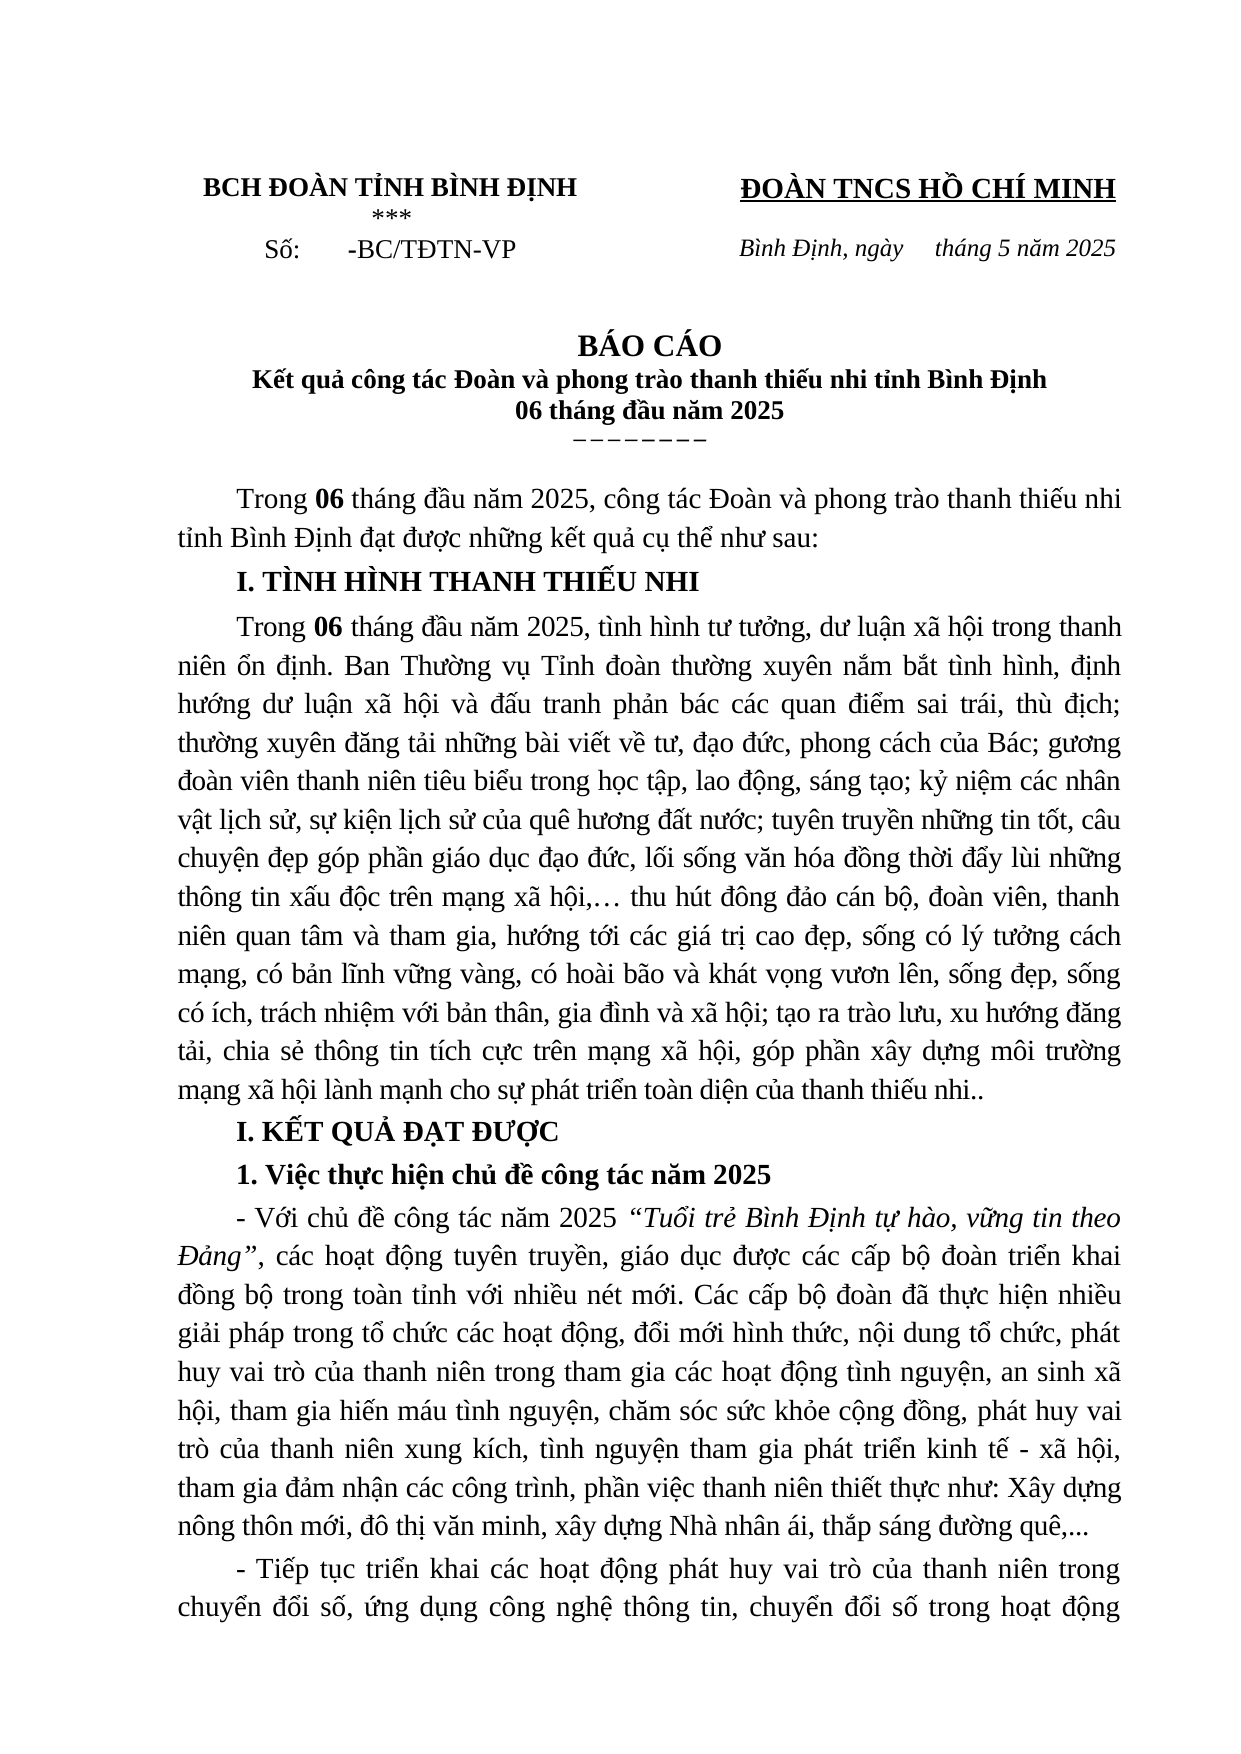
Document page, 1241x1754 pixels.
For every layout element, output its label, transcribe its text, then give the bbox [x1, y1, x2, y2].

text Kết quả công tác Đoàn và phong trào thanh thiếu nhi tỉnh Bình Định [177, 363, 1122, 394]
text I. KẾT QUẢ ĐẠT ĐƯỢC [177, 1114, 1122, 1148]
text - Với chủ đề công tác năm 2025 “Tuổi trẻ Bình Định tự hào, vững tin theo Đảng”, các hoạt động tuyên truyền, giáo dục được các cấp bộ đoàn triển khai đồng bộ trong toàn tỉnh với nhiều nét mới. Các cấp bộ đoàn đã thực hiện nhiều giải pháp trong tổ chức các hoạt động, đổi mới hình thức, nội dung tổ chức, phát huy vai trò của thanh niên trong tham gia các hoạt động tình nguyện, an sinh xã hội, tham gia hiến máu tình nguyện, chăm sóc sức khỏe cộng đồng, phát huy vai trò của thanh niên xung kích, tình nguyện tham gia phát triển kinh tế - xã hội, tham gia đảm nhận các công trình, phần việc thanh niên thiết thực như: Xây dựng nông thôn mới, đô thị văn minh, xây dựng Nhà nhân ái, thắp sáng đường quê,... [177, 1200, 1122, 1542]
text I. TÌNH HÌNH THANH THIẾU NHI [177, 564, 1122, 598]
table_cell Số: -BC/TĐTN-VP [166, 234, 614, 296]
text 06 tháng đầu năm 2025 [177, 394, 1122, 425]
text Trong 06 tháng đầu năm 2025, tình hình tư tưởng, dư luận xã hội trong thanh niên ổn định. Ban Thường vụ Tỉnh đoàn thường xuyên nắm bắt tình hình, định hướng dư luận xã hội và đấu tranh phản bác các quan điểm sai trái, thù địch; thường xuyên đăng tải những bài viết về tư, đạo đức, phong cách của Bác; gương đoàn viên thanh niên tiêu biểu trong học tập, lao động, sáng tạo; kỷ niệm các nhân vật lịch sử, sự kiện lịch sử của quê hương đất nước; tuyên truyền những tin tốt, câu chuyện đẹp góp phần giáo dục đạo đức, lối sống văn hóa đồng thời đẩy lùi những thông tin xấu độc trên mạng xã hội,… thu hút đông đảo cán bộ, đoàn viên, thanh niên quan tâm và tham gia, hướng tới các giá trị cao đẹp, sống có lý tưởng cách mạng, có bản lĩnh vững vàng, có hoài bão và khát vọng vươn lên, sống đẹp, sống có ích, trách nhiệm với bản thân, gia đình và xã hội; tạo ra trào lưu, xu hướng đăng tải, chia sẻ thông tin tích cực trên mạng xã hội, góp phần xây dựng môi trường mạng xã hội lành mạnh cho sự phát triển toàn diện của thanh thiếu nhi.. [177, 609, 1122, 1105]
text 1. Việc thực hiện chủ đề công tác năm 2025 [177, 1157, 1122, 1191]
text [177, 1551, 1122, 1623]
text BÁO CÁO [177, 327, 1122, 363]
text Trong 06 tháng đầu năm 2025, công tác Đoàn và phong trào thanh thiếu nhi tỉnh Bình Định đạt được những kết quả cụ thể như sau: [177, 481, 1122, 553]
table_header BCH ĐOÀN TỈNH BÌNH ĐỊNH *** [166, 171, 614, 233]
table_cell Bình Định, ngày tháng 5 năm 2025 [615, 234, 1127, 296]
table_header ĐOÀN TNCS HỒ CHÍ MINH [615, 171, 1127, 233]
